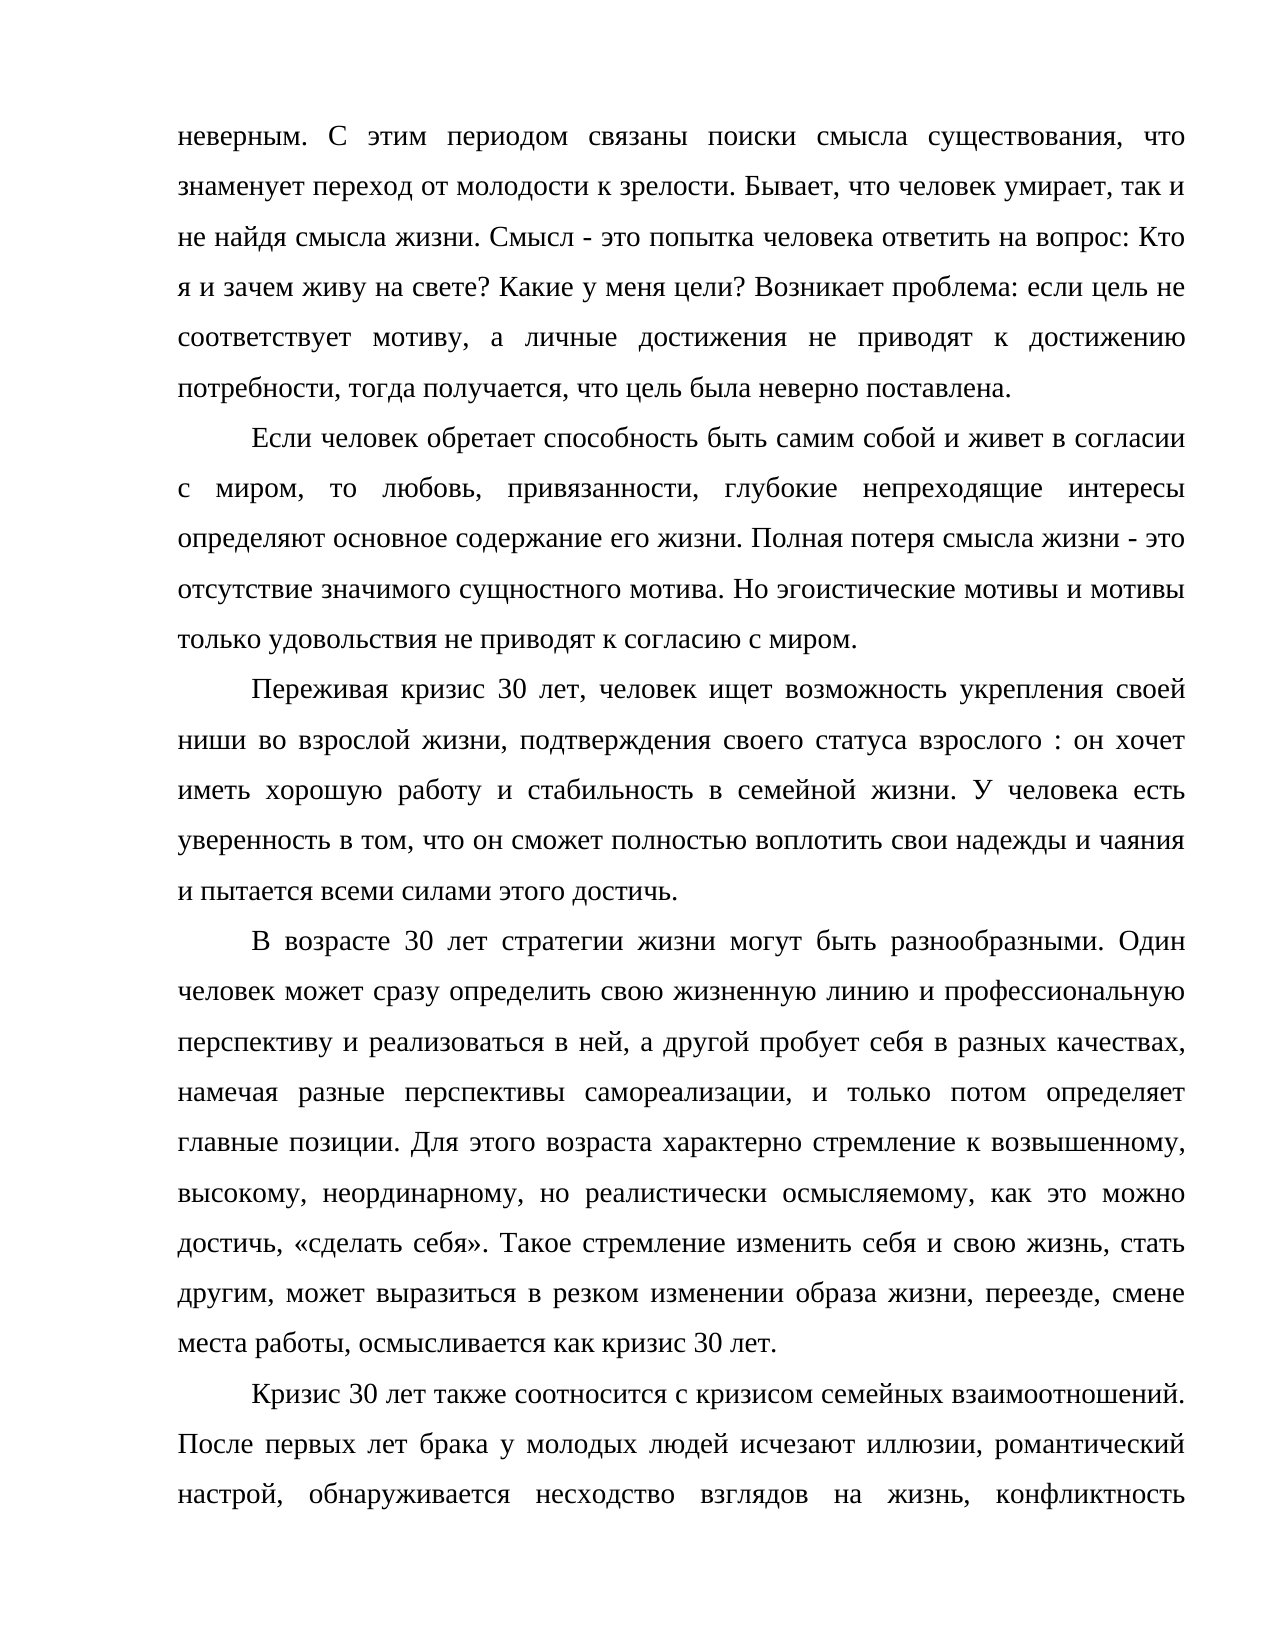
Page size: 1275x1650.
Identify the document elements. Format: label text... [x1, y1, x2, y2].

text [177, 1376, 1186, 1510]
text Переживая кризис 30 лет, человек ищет возможность укрепления своей ниши во взрослой жизни, подтверждения своего статуса взрослого : он хочет иметь хорошую работу и стабильность в семейной жизни. У человека есть уверенность в том, что он сможет полностью воплотить свои надежды и чаяния и пытается всеми силами этого достичь. [177, 672, 1186, 906]
text Если человек обретает способность быть самим собой и живет в согласии с миром, то любовь, привязанности, глубокие непреходящие интересы определяют основное содержание его жизни. Полная потеря смысла жизни - это отсутствие значимого сущностного мотива. Но эгоистические мотивы и мотивы только удовольствия не приводят к согласию с миром. [177, 420, 1186, 655]
text В возрасте 30 лет стратегии жизни могут быть разнообразными. Один человек может сразу определить свою жизненную линию и профессиональную перспективу и реализоваться в ней, а другой пробует себя в разных качествах, намечая разные перспективы самореализации, и только потом определяет главные позиции. Для этого возраста характерно стремление к возвышенному, высокому, неординарному, но реалистически осмысляемому, как это можно достичь, «сделать себя». Такое стремление изменить себя и свою жизнь, стать другим, может выразиться в резком изменении образа жизни, переезде, смене места работы, осмысливается как кризис 30 лет. [177, 923, 1186, 1359]
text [177, 118, 1186, 403]
